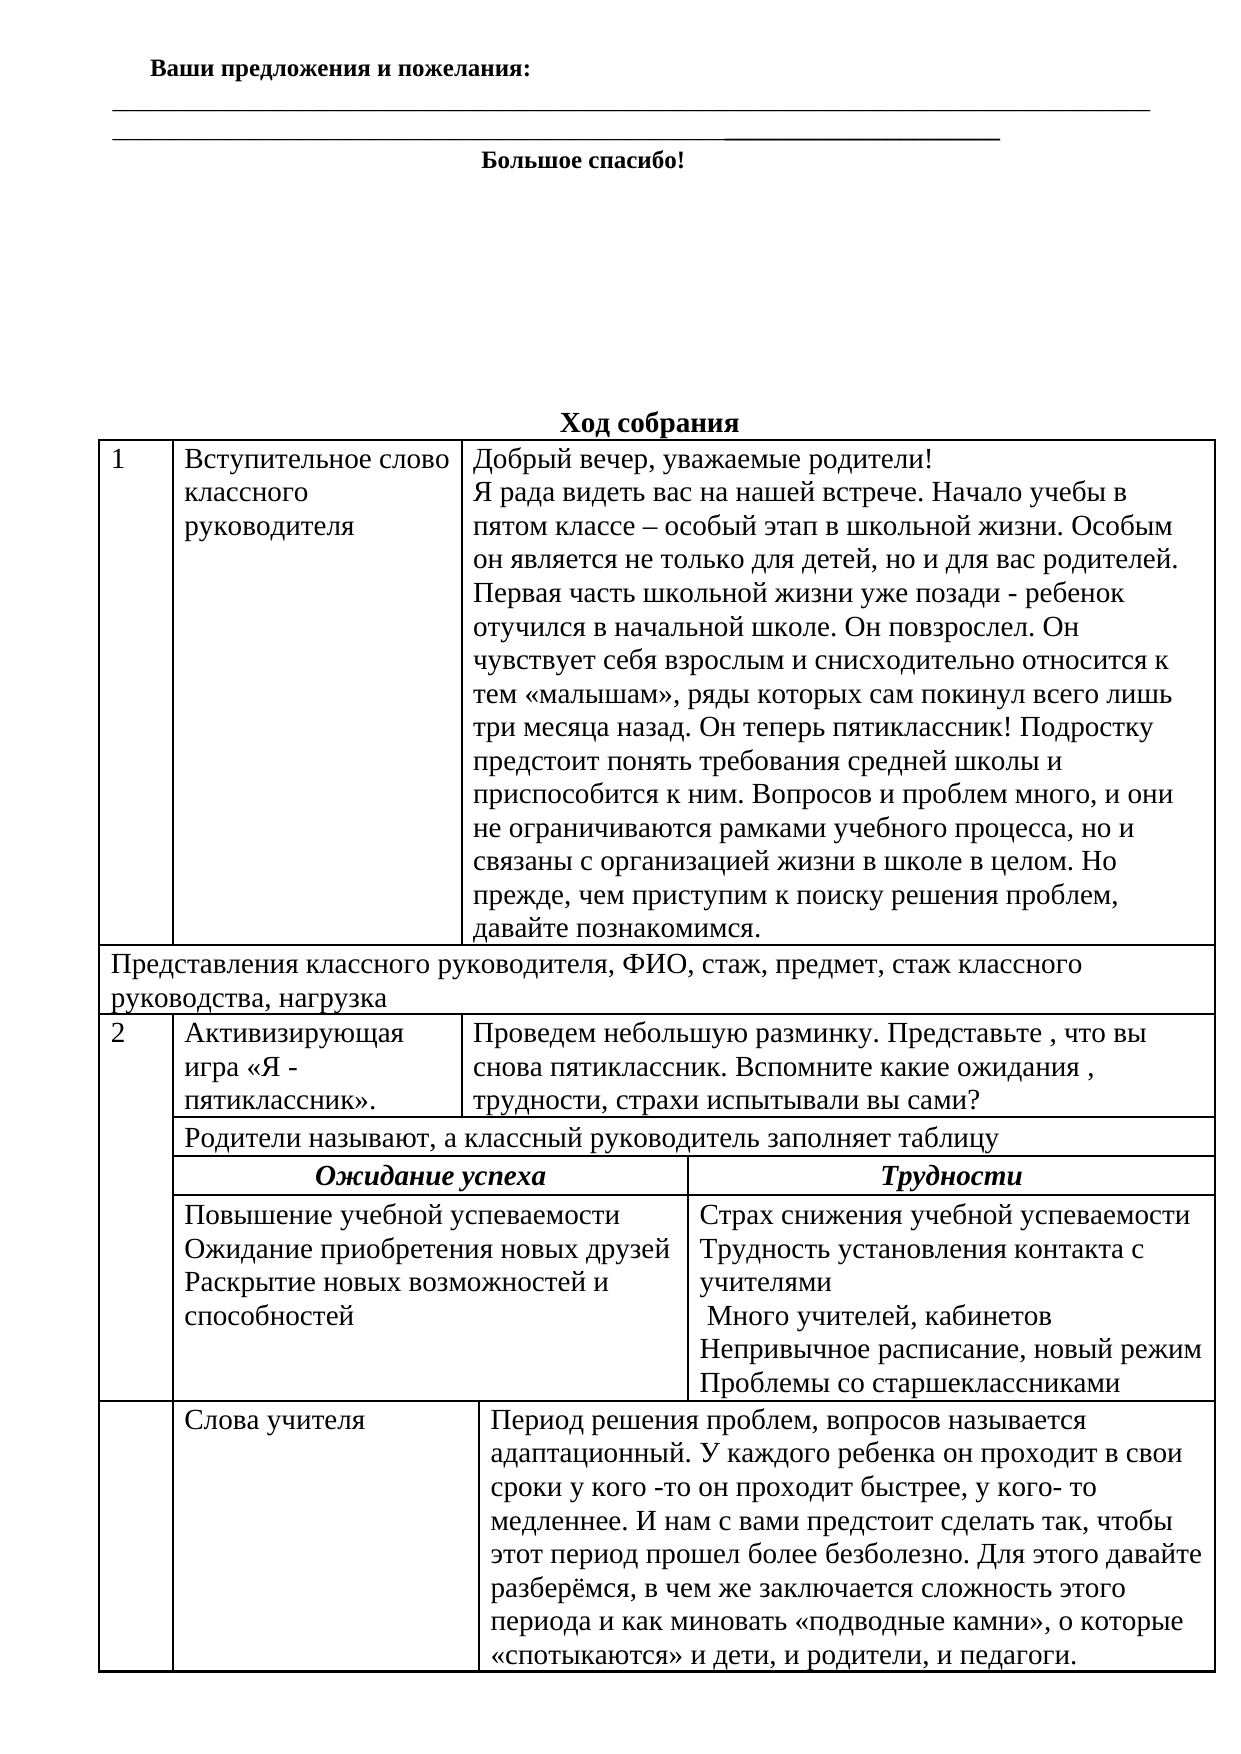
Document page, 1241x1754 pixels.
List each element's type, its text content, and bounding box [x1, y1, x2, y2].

table_cell 2 [100, 1015, 172, 1400]
table_header Вступительное слово классного руководителя [174, 441, 461, 944]
table_cell [100, 1402, 172, 1670]
table_cell Активизирующая игра «Я - пятиклассник». [174, 1015, 461, 1116]
table_cell Родители называют, а классный руководитель заполняет таблицу [174, 1118, 1214, 1155]
table_cell Трудности [689, 1157, 1214, 1193]
text Ход собрания [112, 405, 1157, 439]
table_header Добрый вечер, уважаемые родители! Я рада видеть вас на нашей встрече. Начало учебы в пятом классе – особый этап в школьной жизни. Особым он является не только для детей, но и для вас родителей. Первая часть школьной жизни уже позади - ребенок отучился в начальной школе. Он повзрослел. Он чувствует себя взрослым и снисходительно относится к тем «малышам», ряды которых сам покинул всего лишь три месяца назад. Он теперь пятиклассник! Подростку предстоит понять требования средней школы и приспособится к ним. Вопросов и проблем много, и они не ограничиваются рамками учебного процесса, но и связаны с организацией жизни в школе в целом. Но прежде, чем приступим к поиску решения проблем, давайте познакомимся. [463, 441, 1214, 944]
text __________________________________________________________________________________________________________________________________________________________ [112, 85, 1157, 142]
text Большое спасибо! [112, 146, 1157, 174]
table_cell Повышение учебной успеваемости Ожидание приобретения новых друзей Раскрытие новых возможностей и способностей [174, 1196, 687, 1400]
table_cell Проведем небольшую разминку. Представьте , что вы снова пятиклассник. Вспомните какие ожидания , трудности, страхи испытывали вы сами? [463, 1015, 1214, 1116]
table_cell Ожидание успеха [174, 1157, 687, 1193]
table_cell Период решения проблем, вопросов называется адаптационный. У каждого ребенка он проходит в свои сроки у кого -то он проходит быстрее, у кого- то медленнее. И нам с вами предстоит сделать так, чтобы этот период прошел более безболезно. Для этого давайте разберёмся, в чем же заключается сложность этого периода и как миновать «подводные камни», о которые «спотыкаются» и дети, и родители, и педагоги. [480, 1402, 1214, 1670]
text Ваши предложения и пожелания: [150, 53, 1157, 82]
table_header 1 [100, 441, 172, 944]
table_cell Страх снижения учебной успеваемости Трудность установления контакта с учителями Много учителей, кабинетов Непривычное расписание, новый режим Проблемы со старшеклассниками [689, 1196, 1214, 1400]
table_cell Слова учителя [174, 1402, 478, 1670]
table_cell Представления классного руководителя, ФИО, стаж, предмет, стаж классного руководства, нагрузка [100, 946, 1214, 1013]
